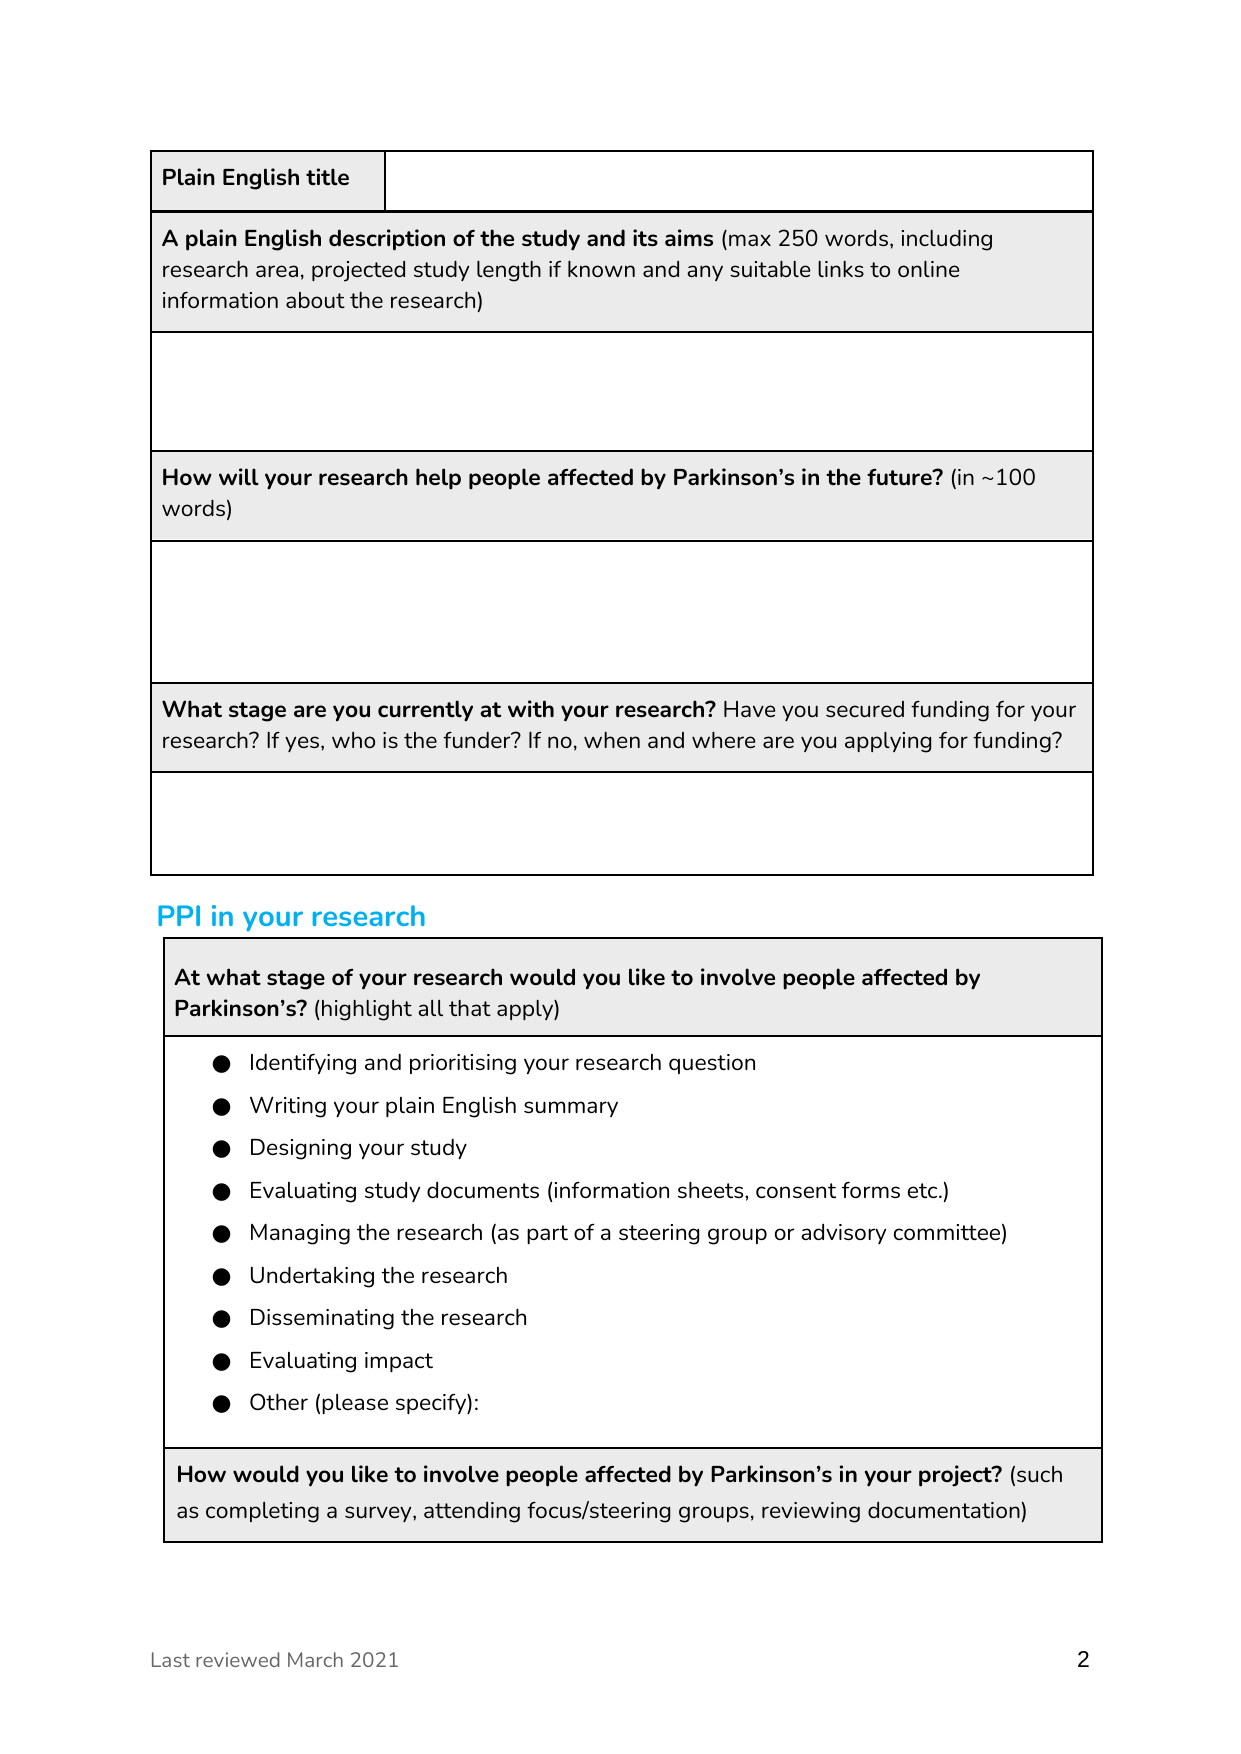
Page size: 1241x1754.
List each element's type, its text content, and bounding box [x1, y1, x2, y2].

table_header [386, 152, 1092, 210]
table_header Plain English title [152, 152, 384, 210]
table_cell [152, 773, 1092, 874]
table_cell How would you like to involve people affected by Parkinson’s in your project? (such as completing a survey, attending focus/steering groups, reviewing documentation) [165, 1449, 1101, 1541]
text PPI in your research [150, 897, 1090, 937]
table_cell Identifying and prioritising your research question Writing your plain English summary Designing your study Evaluating study documents (information sheets, consent forms etc.) Managing the research (as part of a steering group or advisory committee) Undertaking the research Disseminating the research Evaluating impact Other (please specify): [165, 1037, 1101, 1447]
table_cell [152, 333, 1092, 450]
table_cell A plain English description of the study and its aims (max 250 words, including research area, projected study length if known and any suitable links to online information about the research) [152, 213, 1092, 331]
table_header At what stage of your research would you like to involve people affected by Parkinson’s? (highlight all that apply) [165, 939, 1101, 1035]
table_cell [152, 542, 1092, 682]
table_cell What stage are you currently at with your research? Have you secured funding for your research? If yes, who is the funder? If no, when and where are you applying for funding? [152, 684, 1092, 771]
table_cell How will your research help people affected by Parkinson’s in the future? (in ~100 words) [152, 452, 1092, 539]
